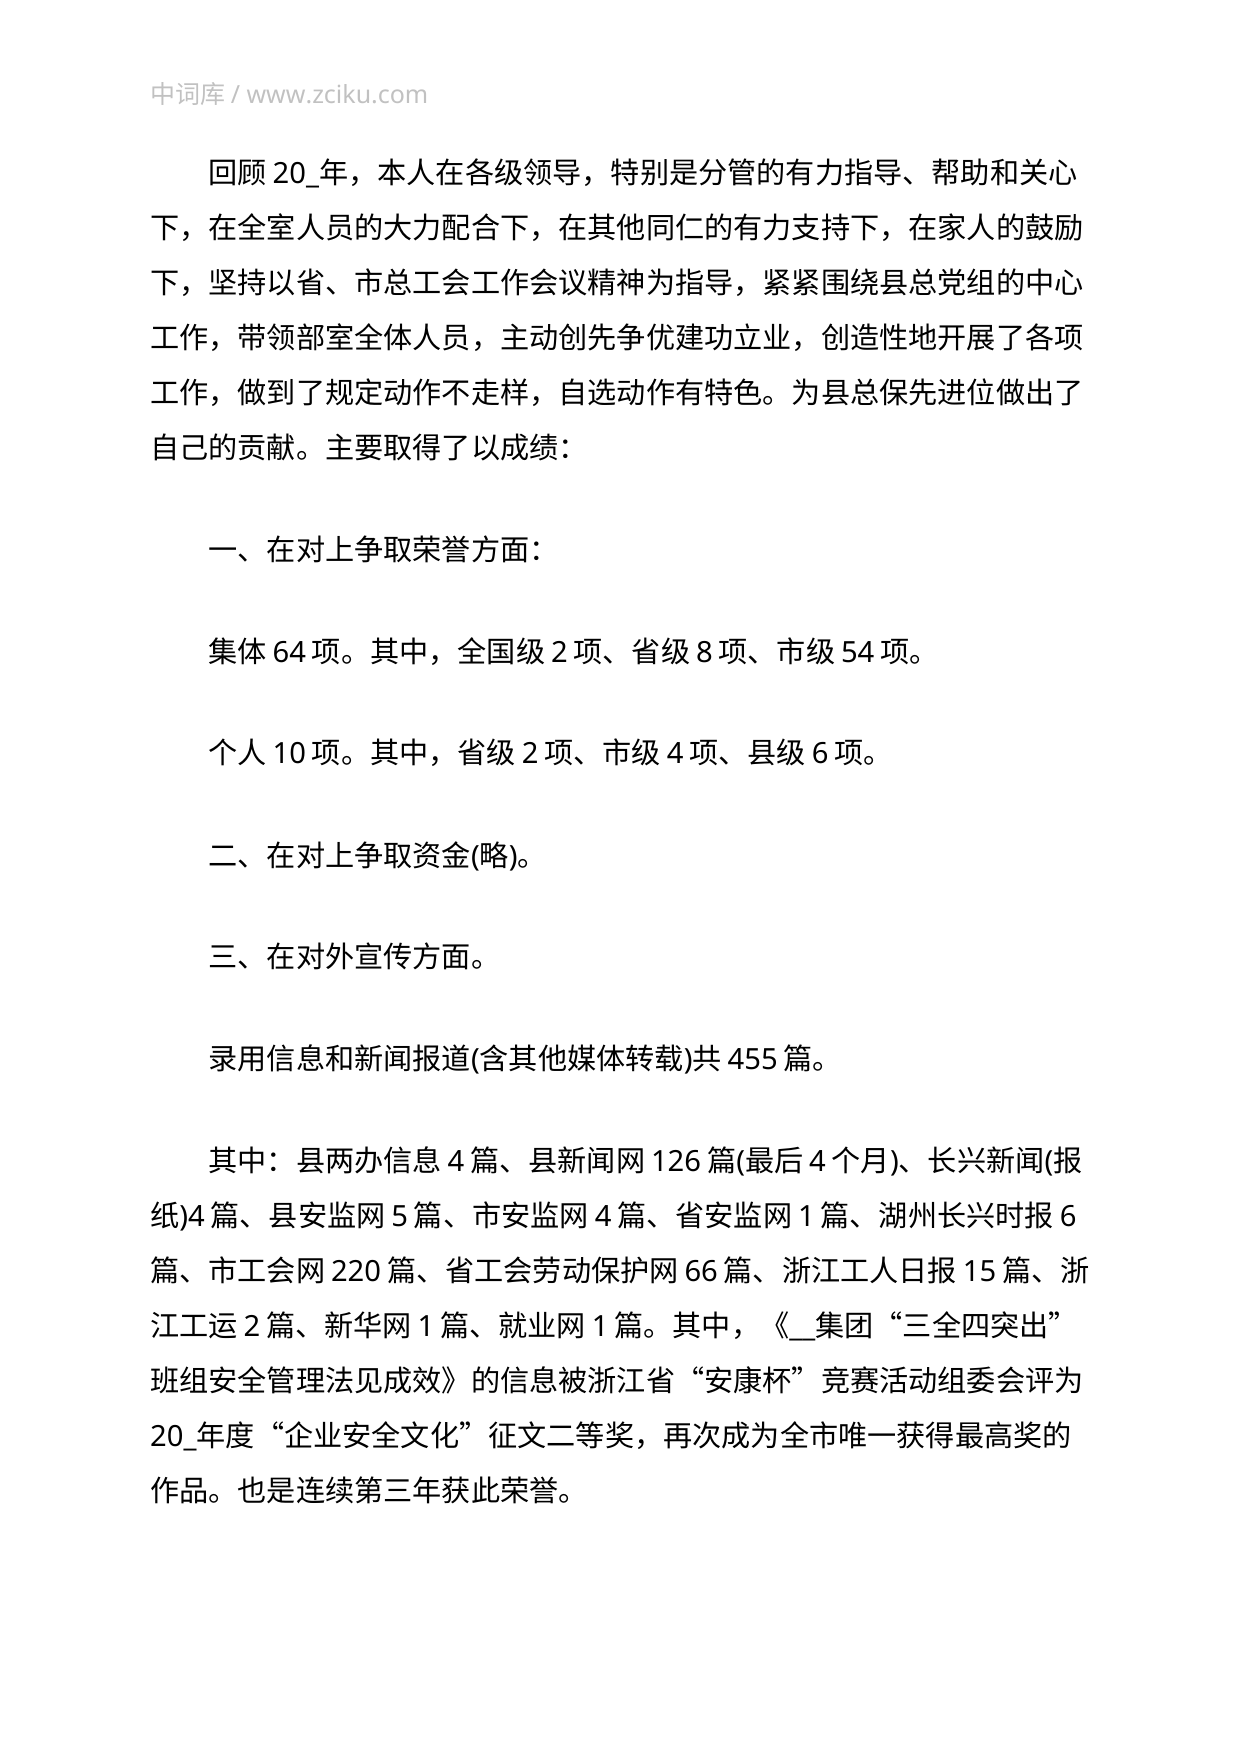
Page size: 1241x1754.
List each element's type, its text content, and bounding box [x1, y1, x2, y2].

text 回顾20_年，本人在各级领导，特别是分管的有力指导、帮助和关心下，在全室人员的大力配合下，在其他同仁的有力支持下，在家人的鼓励下，坚持以省、市总工会工作会议精神为指导，紧紧围绕县总党组的中心工作，带领部室全体人员，主动创先争优建功立业，创造性地开展了各项工作，做到了规定动作不走样，自选动作有特色。为县总保先进位做出了自己的贡献。主要取得了以成绩： [150, 150, 1090, 467]
text 录用信息和新闻报道(含其他媒体转载)共455篇。 [150, 1036, 1090, 1078]
text 二、在对上争取资金(略)。 [150, 832, 1090, 874]
text 集体64项。其中，全国级2项、省级8项、市级54项。 [150, 628, 1090, 671]
text 个人10项。其中，省级2项、市级4项、县级6项。 [150, 730, 1090, 772]
text 其中：县两办信息4篇、县新闻网126篇(最后4个月)、长兴新闻(报纸)4篇、县安监网5篇、市安监网4篇、省安监网1篇、湖州长兴时报6篇、市工会网220篇、省工会劳动保护网66篇、浙江工人日报15篇、浙江工运2篇、新华网1篇、就业网1篇。其中，《__集团“三全四突出”班组安全管理法见成效》的信息被浙江省“安康杯”竞赛活动组委会评为20_年度“企业安全文化”征文二等奖，再次成为全市唯一获得最高奖的作品。也是连续第三年获此荣誉。 [150, 1138, 1090, 1510]
text 三、在对外宣传方面。 [150, 934, 1090, 976]
text 一、在对上争取荣誉方面： [150, 526, 1090, 569]
